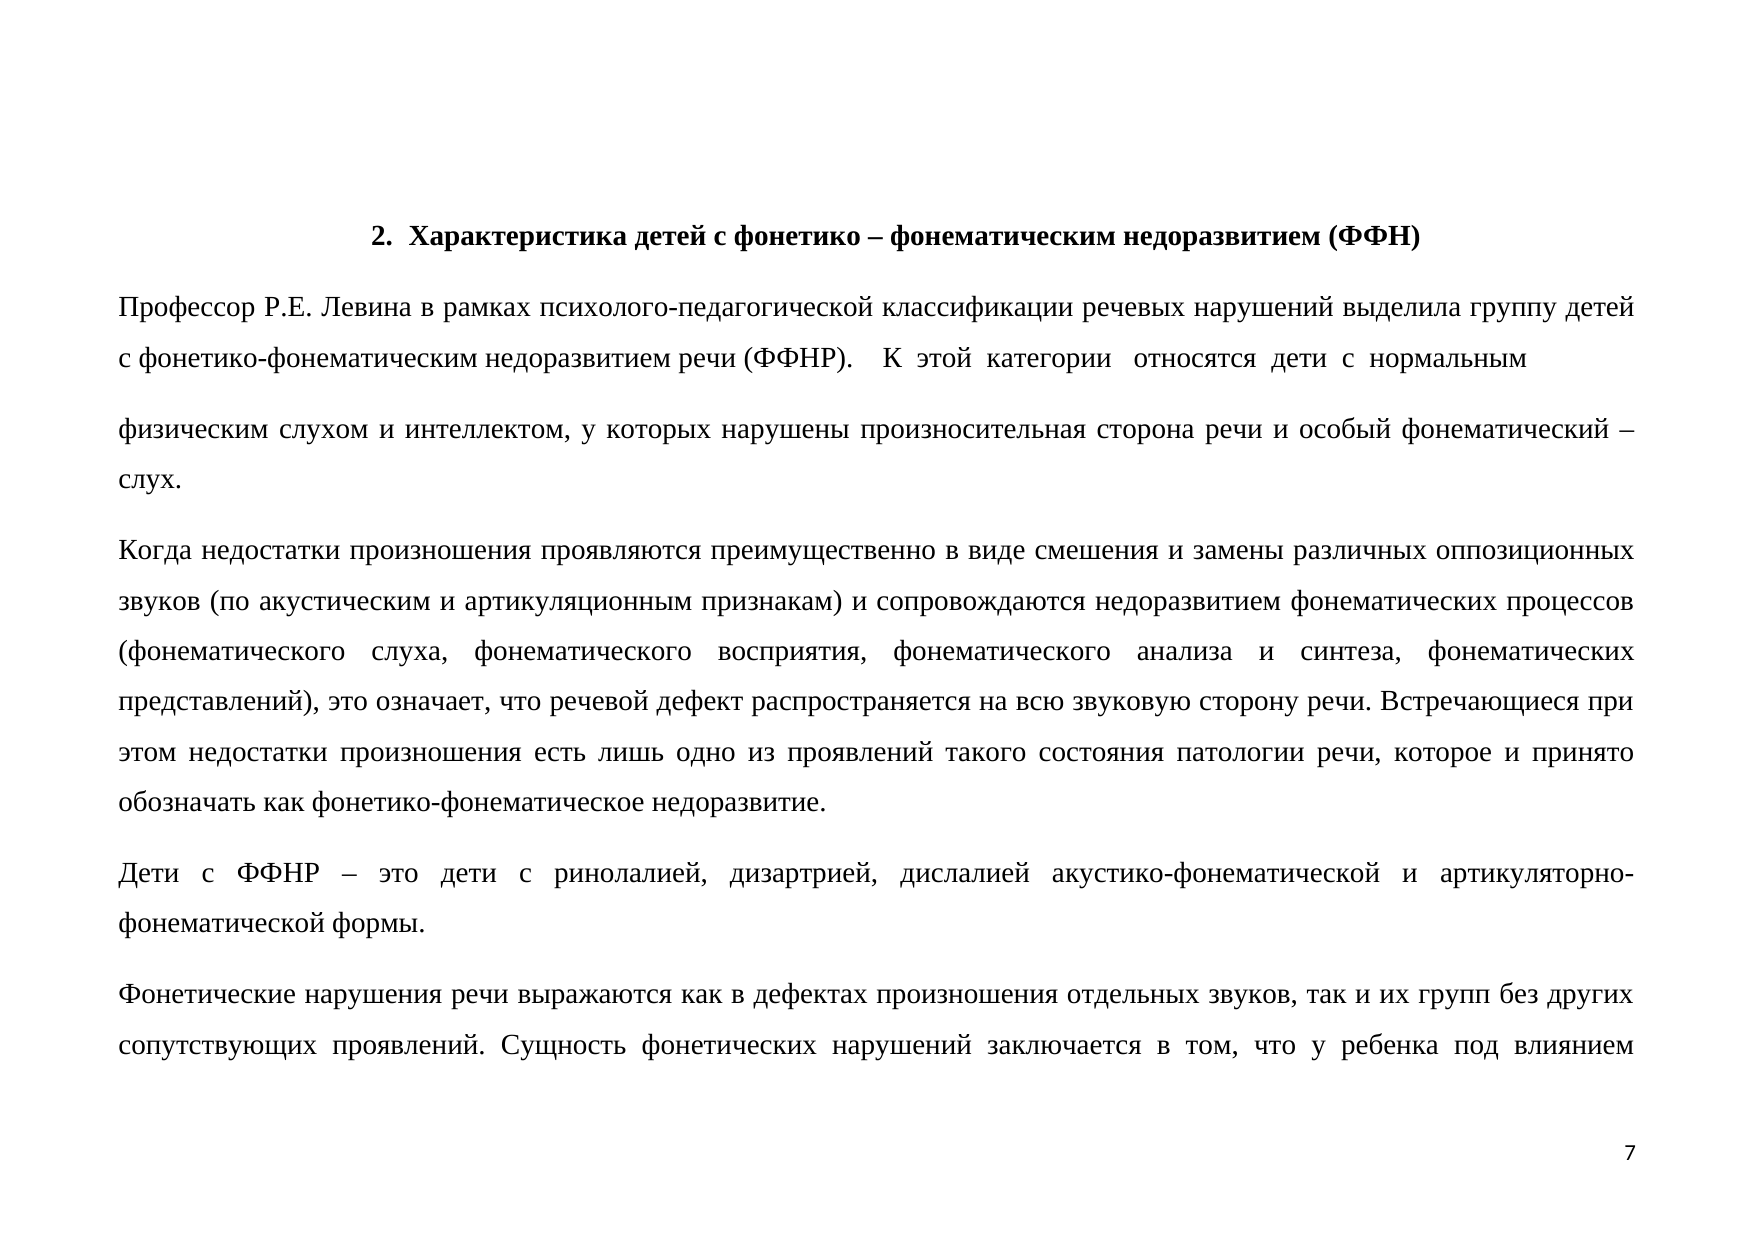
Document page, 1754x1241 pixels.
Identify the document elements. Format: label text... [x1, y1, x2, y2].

list Характеристика детей с фонетико – фонематическим недоразвитием (ФФН) [156, 218, 1636, 252]
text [118, 977, 1636, 1060]
text Когда недостатки произношения проявляются преимущественно в виде смешения и замены различных оппозиционных звуков (по акустическим и артикуляционным признакам) и сопровождаются недоразвитием фонематических процессов (фонематического слуха, фонематического восприятия, фонематического анализа и синтеза, фонематических представлений), это означает, что речевой дефект распространяется на всю звуковую сторону речи. Встречающиеся при этом недостатки произношения есть лишь одно из проявлений такого состояния патологии речи, которое и принято обозначать как фонетико-фонематическое недоразвитие. [118, 532, 1636, 817]
text физическим слухом и интеллектом, у которых нарушены произносительная сторона речи и особый фонематический – слух. [118, 411, 1636, 495]
text Профессор Р.Е. Левина в рамках психолого-педагогической классификации речевых нарушений выделила группу детей с фонетико-фонематическим недоразвитием речи (ФФНР). К этой категории относятся дети с нормальным [118, 289, 1636, 373]
text Дети с ФФНР – это дети с ринолалией, дизартрией, дислалией акустико-фонематической и артикуляторно-фонематической формы. [118, 855, 1636, 939]
